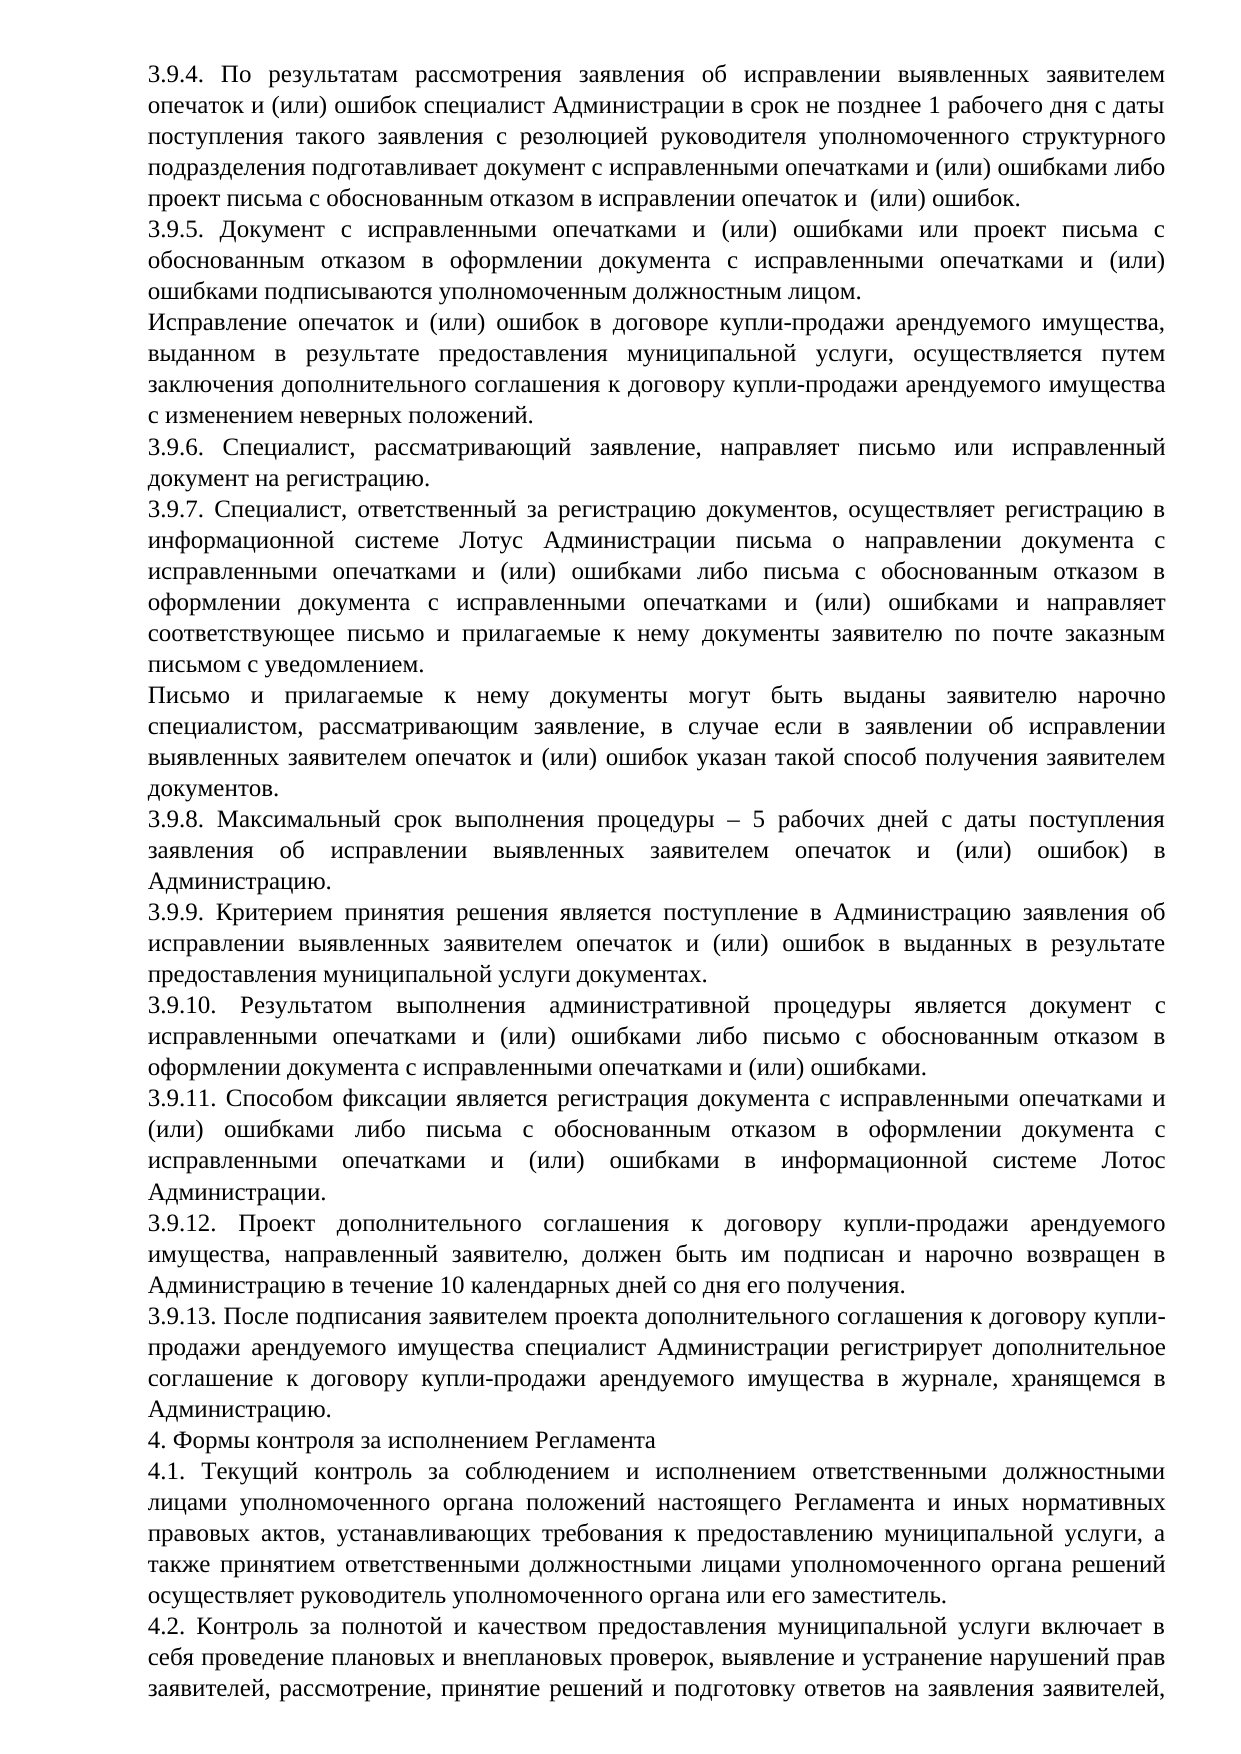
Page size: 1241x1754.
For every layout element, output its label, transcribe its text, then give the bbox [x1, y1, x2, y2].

text 3.9.11. Способом фиксации является регистрация документа с исправленными опечатками и (или) ошибками либо письма с обоснованным отказом в оформлении документа с исправленными опечатками и (или) ошибками в информационной системе Лотос Администрации. [148, 1083, 1167, 1205]
text 3.9.4. По результатам рассмотрения заявления об исправлении выявленных заявителем опечаток и (или) ошибок специалист Администрации в срок не позднее 1 рабочего дня с даты поступления такого заявления с резолюцией руководителя уполномоченного структурного подразделения подготавливает документ с исправленными опечатками и (или) ошибками либо проект письма с обоснованным отказом в исправлении опечаток и (или) ошибок. [148, 59, 1167, 212]
text Исправление опечаток и (или) ошибок в договоре купли-продажи арендуемого имущества, выданном в результате предоставления муниципальной услуги, осуществляется путем заключения дополнительного соглашения к договору купли-продажи арендуемого имущества с изменением неверных положений. [148, 307, 1167, 429]
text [148, 1611, 1167, 1702]
text 3.9.6. Специалист, рассматривающий заявление, направляет письмо или исправленный документ на регистрацию. [148, 432, 1167, 491]
text 3.9.5. Документ с исправленными опечатками и (или) ошибками или проект письма с обоснованным отказом в оформлении документа с исправленными опечатками и (или) ошибками подписываются уполномоченным должностным лицом. [148, 214, 1167, 305]
text 4. Формы контроля за исполнением Регламента [148, 1425, 1167, 1454]
text Письмо и прилагаемые к нему документы могут быть выданы заявителю нарочно специалистом, рассматривающим заявление, в случае если в заявлении об исправлении выявленных заявителем опечаток и (или) ошибок указан такой способ получения заявителем документов. [148, 680, 1167, 802]
text 3.9.10. Результатом выполнения административной процедуры является документ с исправленными опечатками и (или) ошибками либо письмо с обоснованным отказом в оформлении документа с исправленными опечатками и (или) ошибками. [148, 990, 1167, 1081]
text 3.9.12. Проект дополнительного соглашения к договору купли-продажи арендуемого имущества, направленный заявителю, должен быть им подписан и нарочно возвращен в Администрацию в течение 10 календарных дней со дня его получения. [148, 1208, 1167, 1298]
text 3.9.8. Максимальный срок выполнения процедуры – 5 рабочих дней с даты поступления заявления об исправлении выявленных заявителем опечаток и (или) ошибок) в Администрацию. [148, 804, 1167, 895]
text 3.9.9. Критерием принятия решения является поступление в Администрацию заявления об исправлении выявленных заявителем опечаток и (или) ошибок в выданных в результате предоставления муниципальной услуги документах. [148, 897, 1167, 988]
text 4.1. Текущий контроль за соблюдением и исполнением ответственными должностными лицами уполномоченного органа положений настоящего Регламента и иных нормативных правовых актов, устанавливающих требования к предоставлению муниципальной услуги, а также принятием ответственными должностными лицами уполномоченного органа решений осуществляет руководитель уполномоченного органа или его заместитель. [148, 1456, 1167, 1609]
text 3.9.13. После подписания заявителем проекта дополнительного соглашения к договору купли-продажи арендуемого имущества специалист Администрации регистрирует дополнительное соглашение к договору купли-продажи арендуемого имущества в журнале, хранящемся в Администрацию. [148, 1301, 1167, 1423]
text 3.9.7. Специалист, ответственный за регистрацию документов, осуществляет регистрацию в информационной системе Лотус Администрации письма о направлении документа с исправленными опечатками и (или) ошибками либо письма с обоснованным отказом в оформлении документа с исправленными опечатками и (или) ошибками и направляет соответствующее письмо и прилагаемые к нему документы заявителю по почте заказным письмом с уведомлением. [148, 494, 1167, 678]
